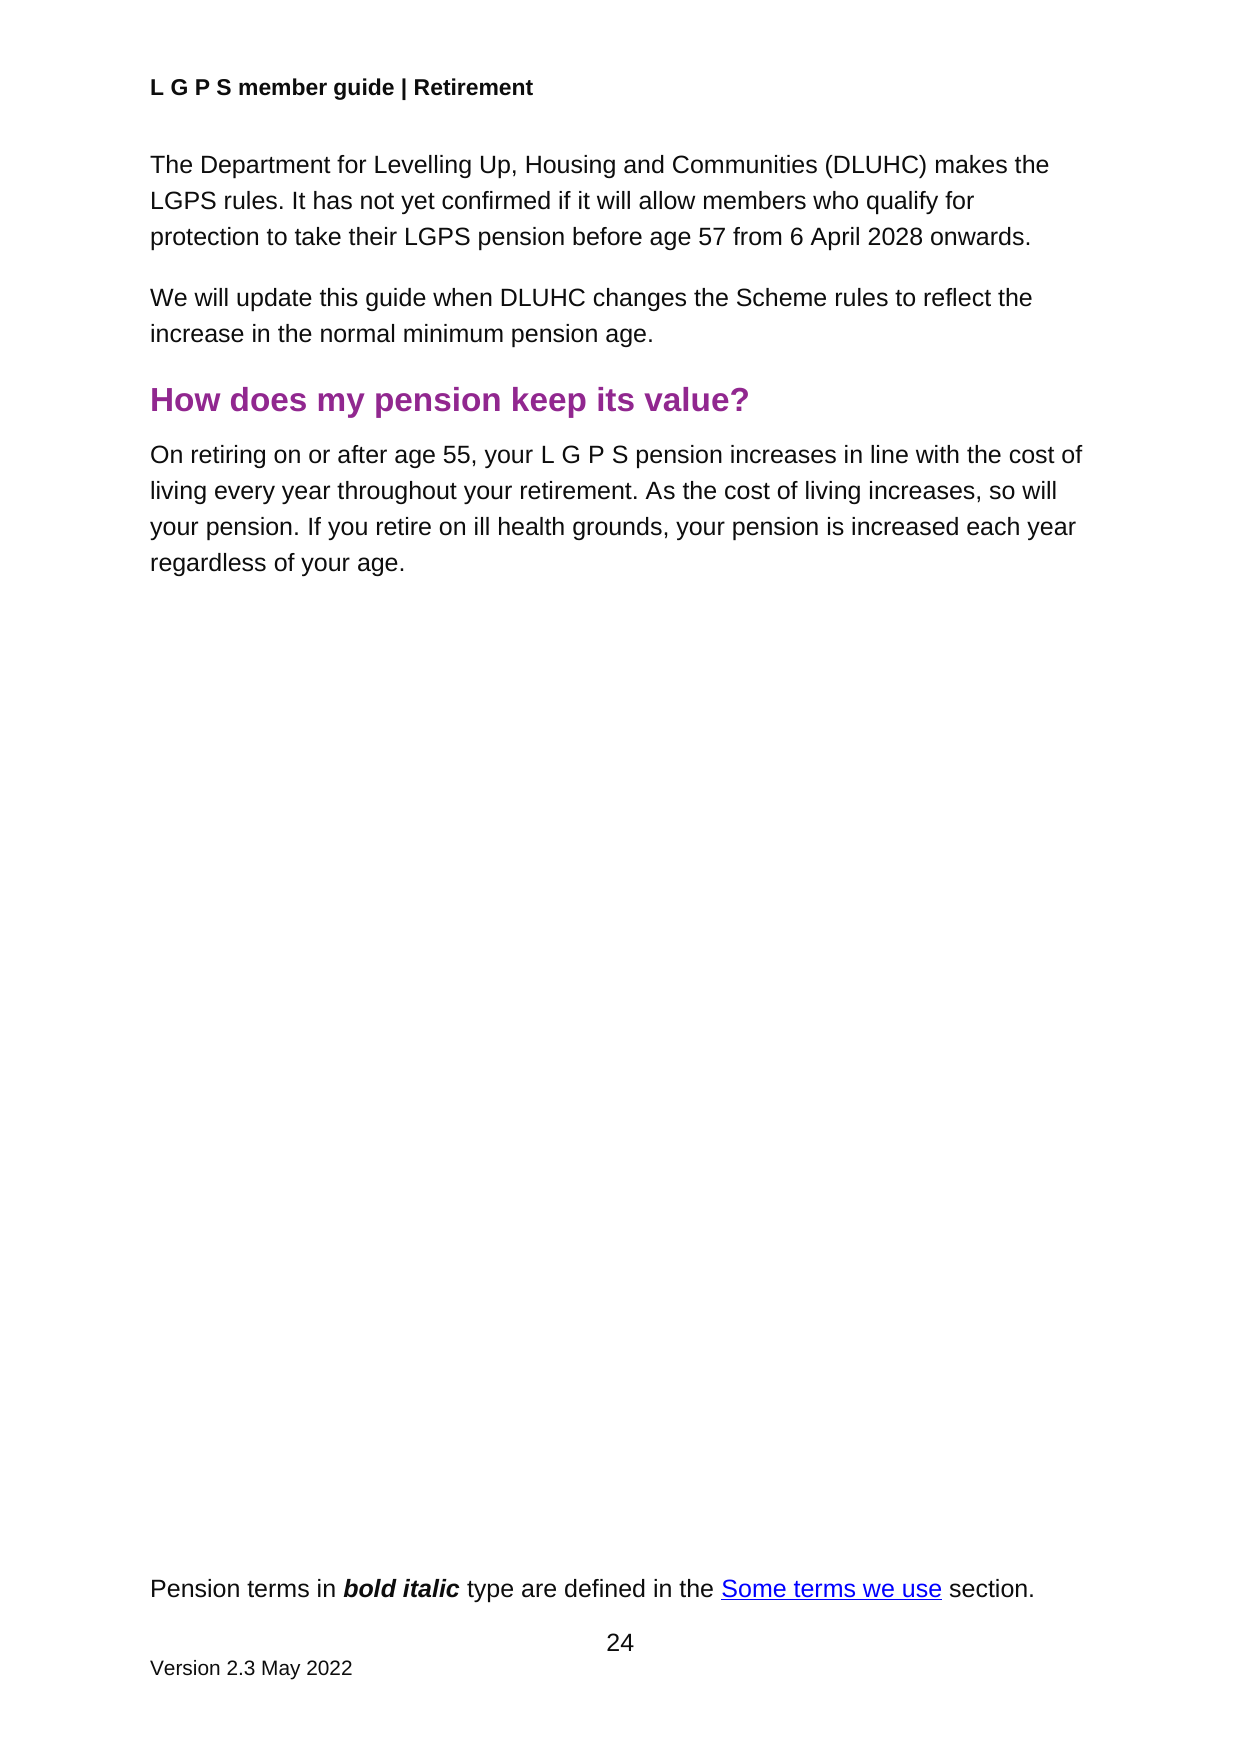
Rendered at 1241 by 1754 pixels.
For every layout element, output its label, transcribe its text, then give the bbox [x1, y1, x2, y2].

text We will update this guide when DLUHC changes the Scheme rules to reflect the increase in the normal minimum pension age. [150, 283, 1090, 347]
text The Department for Levelling Up, Housing and Communities (DLUHC) makes the LGPS rules. It has not yet confirmed if it will allow members who qualify for protection to take their LGPS pension before age 57 from 6 April 2028 onwards. [150, 150, 1090, 251]
text On retiring on or after age 55, your L G P S pension increases in line with the cost of living every year throughout your retirement. As the cost of living increases, so will your pension. If you retire on ill health grounds, your pension is increased each year regardless of your age. [150, 440, 1090, 577]
subtitle How does my pension keep its value? [150, 380, 1090, 418]
